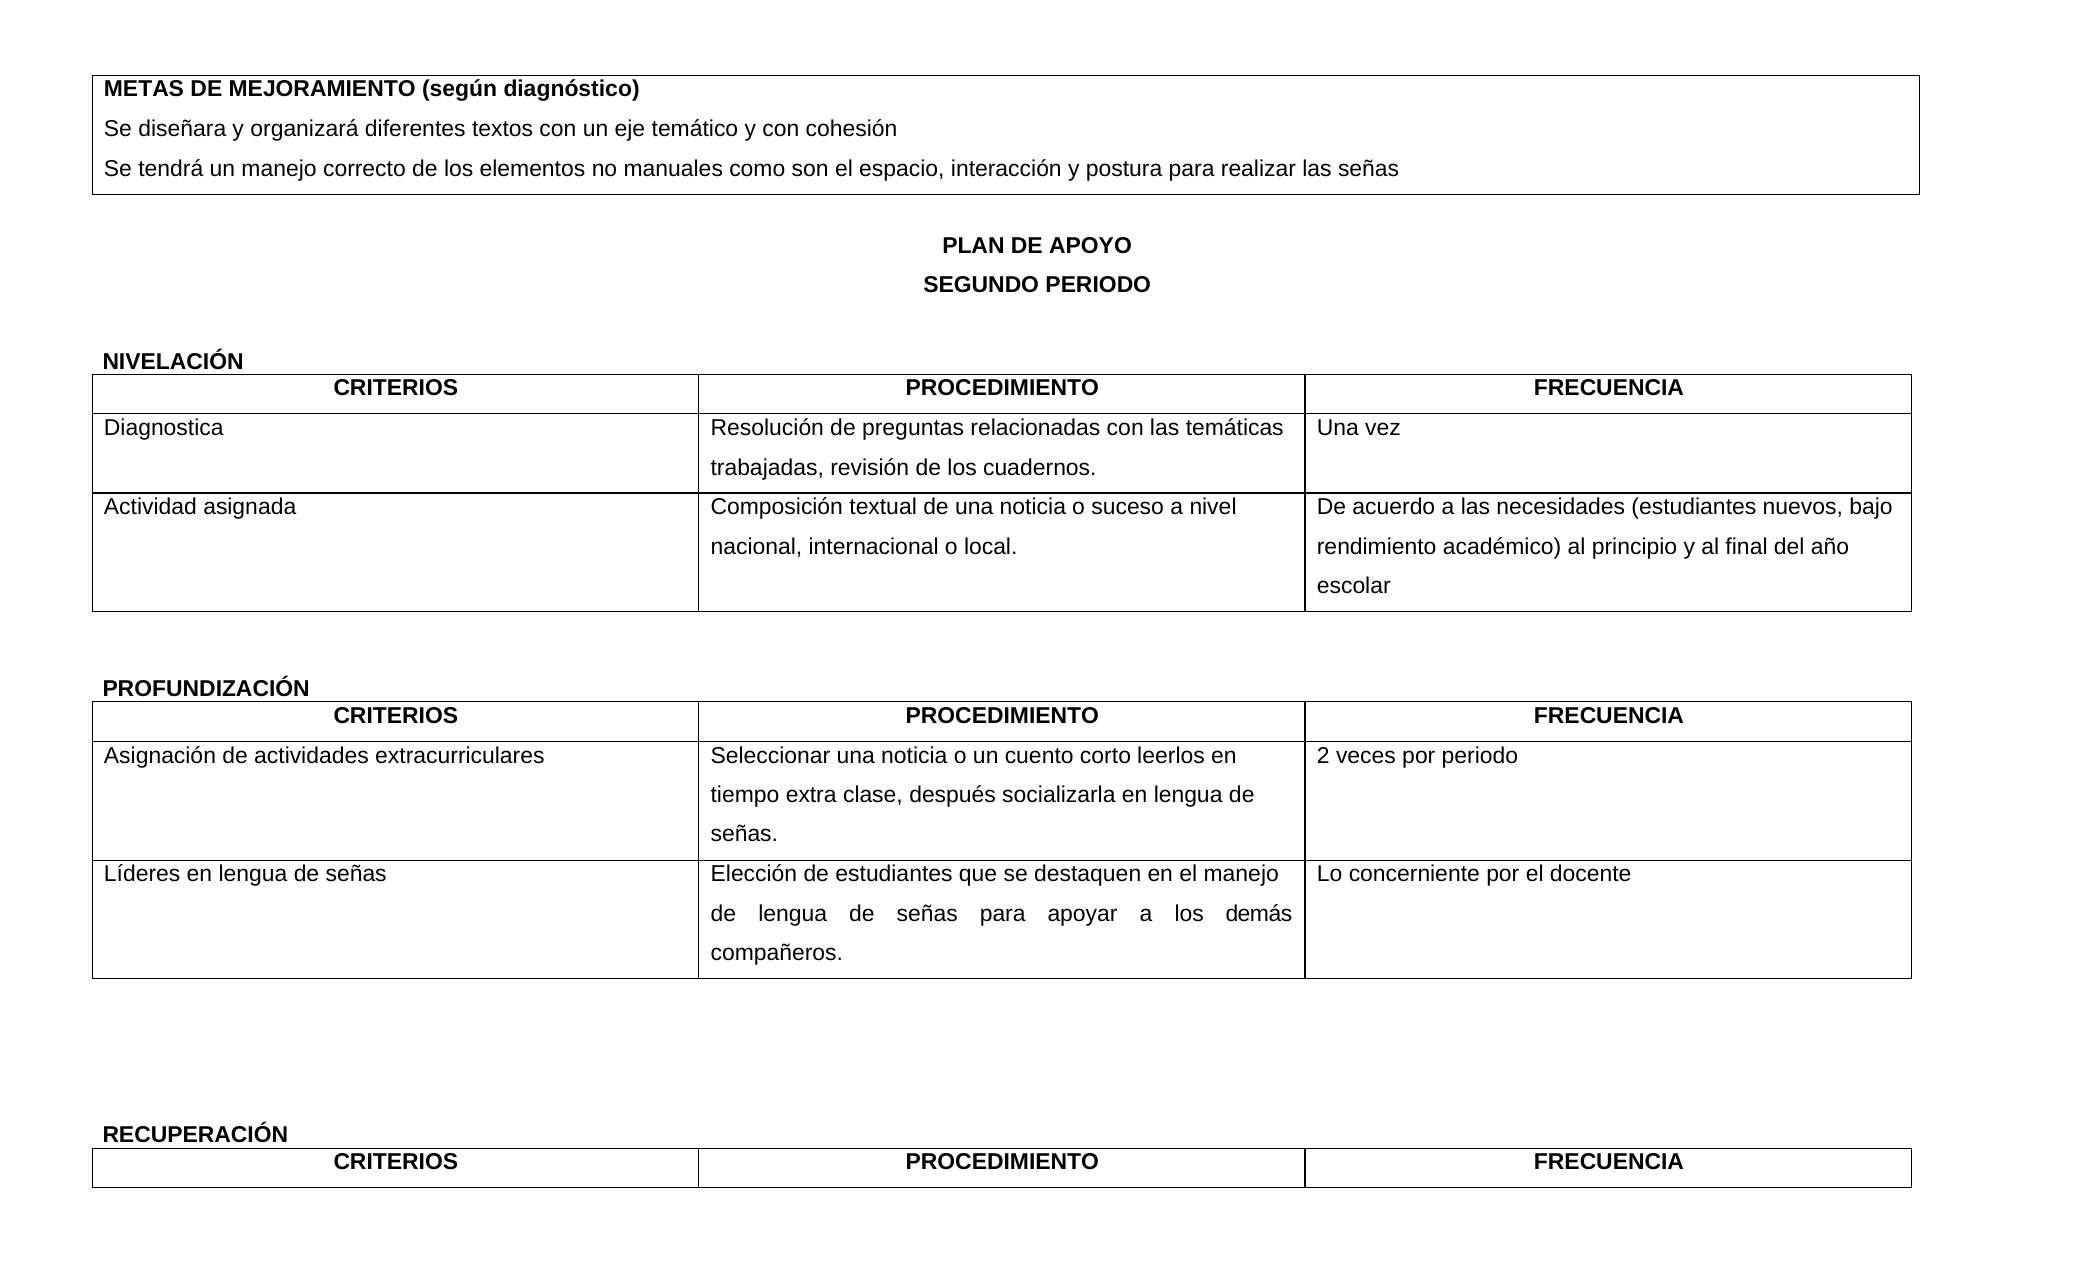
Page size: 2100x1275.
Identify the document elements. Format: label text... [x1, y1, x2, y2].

table_header CRITERIOS [93, 702, 698, 741]
table_cell Lo concerniente por el docente [1306, 861, 1911, 978]
table_cell Resolución de preguntas relacionadas con las temáticas trabajadas, revisión de los cuadernos. [699, 414, 1304, 492]
table_header FRECUENCIA [1306, 1149, 1911, 1187]
table_header FRECUENCIA [1306, 375, 1911, 413]
text NIVELACIÓN [102, 348, 2025, 374]
table_header FRECUENCIA [1306, 702, 1911, 741]
text PROFUNDIZACIÓN [102, 675, 2025, 701]
table_cell Actividad asignada [93, 494, 698, 611]
table_header PROCEDIMIENTO [699, 375, 1304, 413]
table_header CRITERIOS [93, 375, 698, 413]
table_header PROCEDIMIENTO [699, 1149, 1304, 1187]
table_cell Líderes en lengua de señas [93, 861, 698, 978]
subtitle PLAN DE APOYO SEGUNDO PERIODO [892, 232, 1181, 297]
table_cell 2 veces por periodo [1306, 742, 1911, 859]
table_header CRITERIOS [93, 1149, 698, 1187]
table_header PROCEDIMIENTO [699, 702, 1304, 741]
table_cell Composición textual de una noticia o suceso a nivel nacional, internacional o local. [699, 494, 1304, 611]
text RECUPERACIÓN [102, 1121, 2025, 1147]
table_cell Diagnostica [93, 414, 698, 492]
table_cell De acuerdo a las necesidades (estudiantes nuevos, bajo rendimiento académico) al principio y al final del año escolar [1306, 494, 1911, 611]
table_cell METAS DE MEJORAMIENTO (según diagnóstico) Se diseñara y organizará diferentes textos con un eje temático y con cohesión Se tendrá un manejo correcto de los elementos no manuales como son el espacio, interacción y postura para realizar las señas [93, 76, 1919, 193]
table_cell Seleccionar una noticia o un cuento corto leerlos en tiempo extra clase, después socializarla en lengua de señas. [699, 742, 1304, 859]
table_cell Una vez [1306, 414, 1911, 492]
table_cell Asignación de actividades extracurriculares [93, 742, 698, 859]
table_cell Elección de estudiantes que se destaquen en el manejo de lengua de señas para apoyar a los demás compañeros. [699, 861, 1304, 978]
